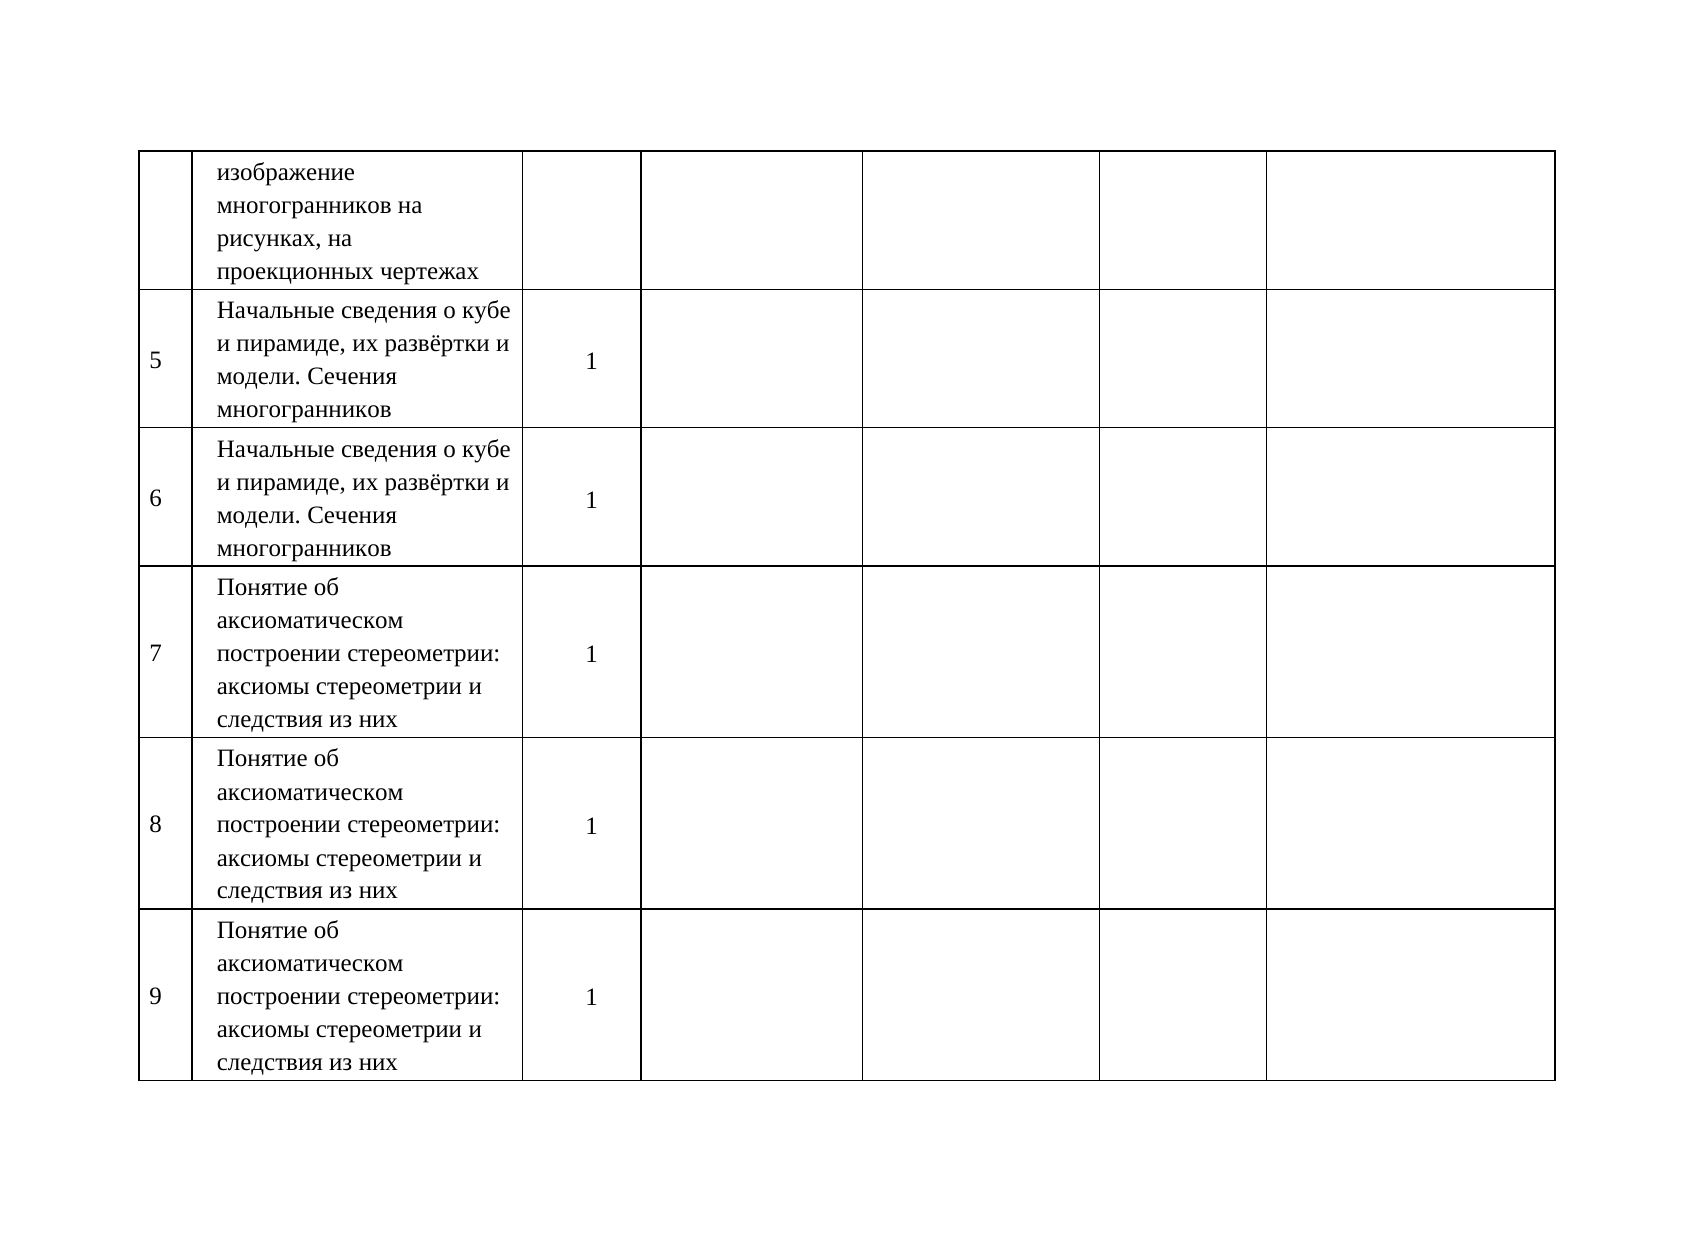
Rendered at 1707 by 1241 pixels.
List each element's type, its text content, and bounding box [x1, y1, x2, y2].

table_cell [642, 910, 862, 1080]
table_cell [863, 152, 1099, 288]
table_cell [1267, 152, 1554, 288]
table_cell [1100, 428, 1266, 565]
table_cell [642, 290, 862, 427]
table_cell [1267, 290, 1554, 427]
table_cell 8 [140, 738, 191, 908]
table_cell [642, 738, 862, 908]
table_cell [1267, 428, 1554, 565]
table_cell Начальные сведения о кубе и пирамиде, их развёртки и модели. Сечения многогранников [193, 428, 522, 565]
table_cell [863, 910, 1099, 1080]
table_cell [1100, 290, 1266, 427]
table_cell [1267, 567, 1554, 737]
table_cell [642, 567, 862, 737]
table_cell 1 [523, 567, 640, 737]
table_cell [193, 152, 522, 288]
table_cell 7 [140, 567, 191, 737]
table_cell [863, 738, 1099, 908]
table_cell Понятие об аксиоматическом построении стереометрии: аксиомы стереометрии и следствия из них [193, 567, 522, 737]
table_cell [642, 152, 862, 288]
table_cell [1100, 910, 1266, 1080]
table_cell [863, 428, 1099, 565]
table_cell 4 [140, 152, 191, 288]
table_cell [863, 567, 1099, 737]
table_cell 1 [523, 428, 640, 565]
table_cell 1 [523, 152, 640, 288]
table_cell 1 [523, 290, 640, 427]
table_cell [1100, 738, 1266, 908]
table_cell [863, 290, 1099, 427]
table_cell [1267, 738, 1554, 908]
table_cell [193, 910, 522, 1080]
table_cell 6 [140, 428, 191, 565]
table_cell 1 [523, 738, 640, 908]
table_cell [1100, 152, 1266, 288]
table_cell [1267, 910, 1554, 1080]
table_cell Начальные сведения о кубе и пирамиде, их развёртки и модели. Сечения многогранников [193, 290, 522, 427]
table_cell 1 [523, 910, 640, 1080]
table_cell 5 [140, 290, 191, 427]
table_cell [1100, 567, 1266, 737]
table_cell [642, 428, 862, 565]
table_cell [193, 738, 522, 908]
table_cell 9 [140, 910, 191, 1080]
